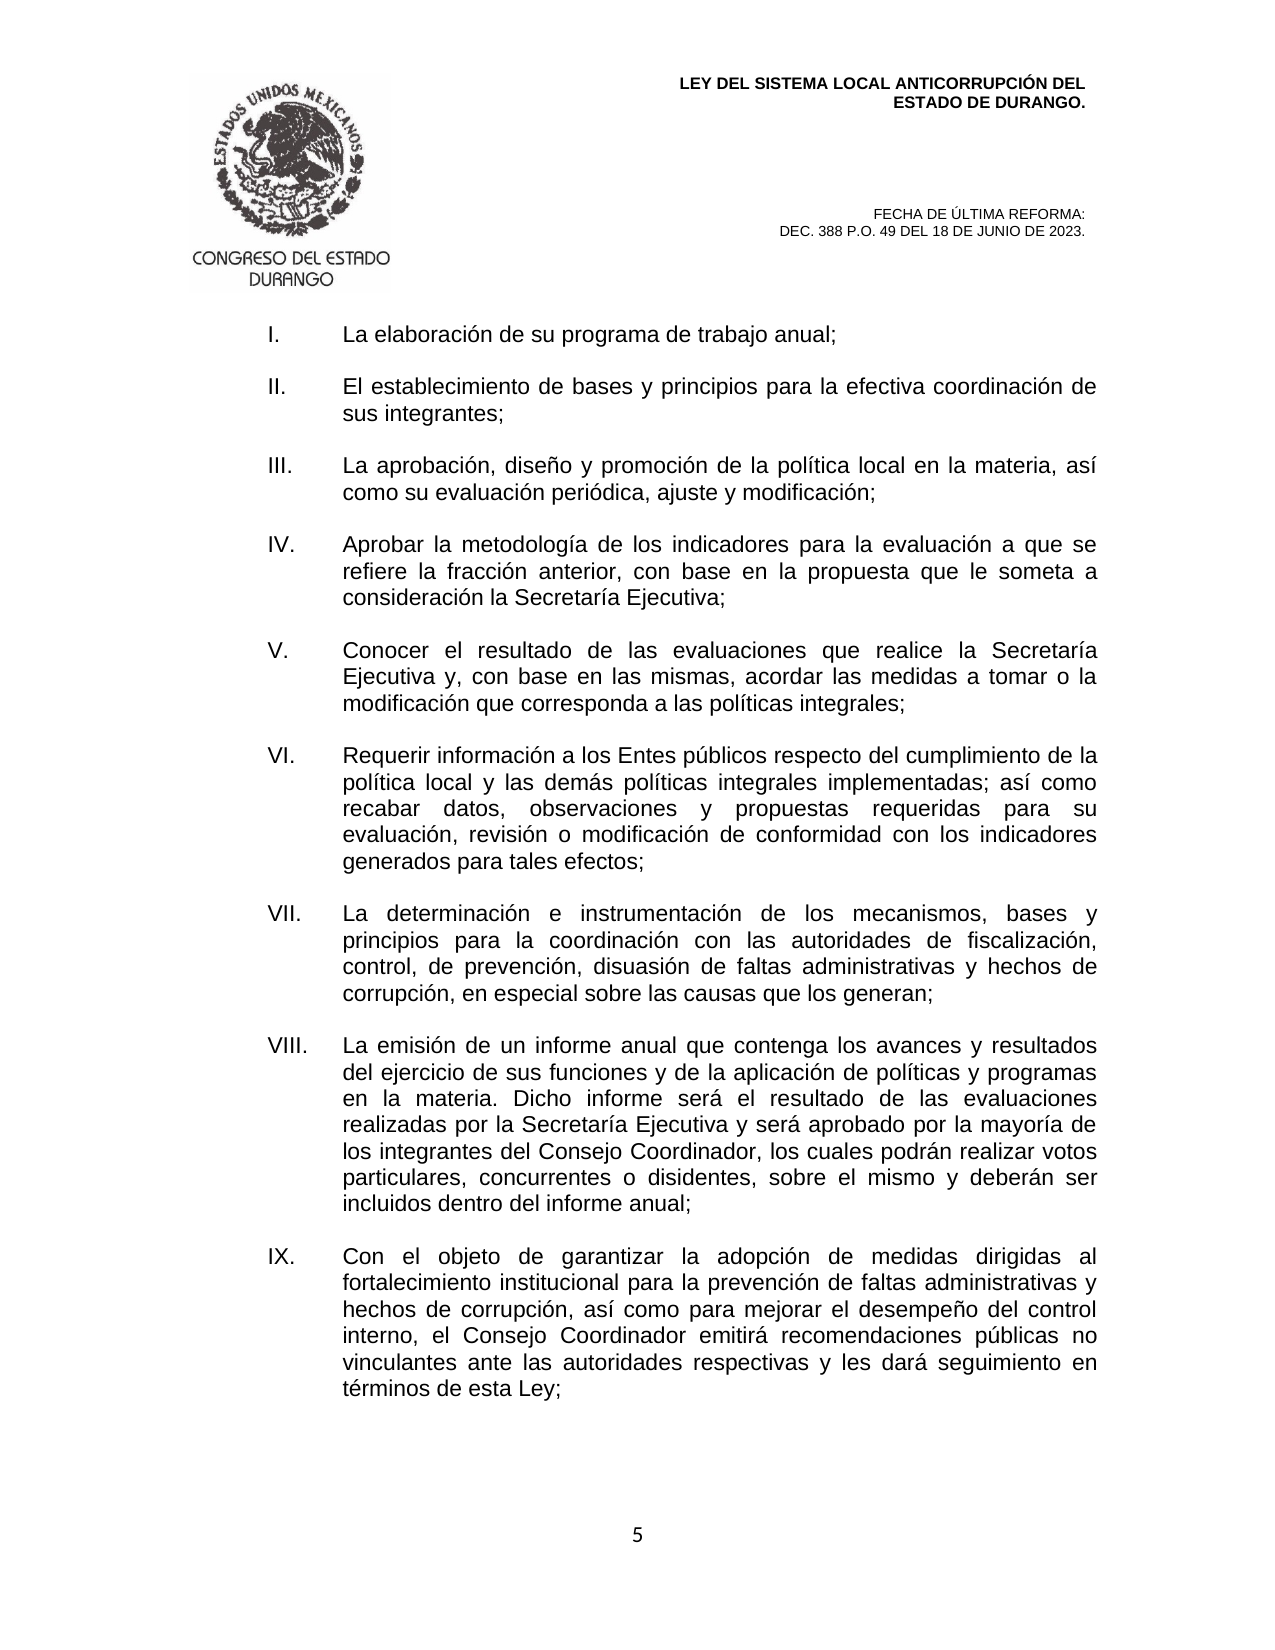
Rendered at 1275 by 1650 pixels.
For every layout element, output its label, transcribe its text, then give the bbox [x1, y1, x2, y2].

list La emisión de un informe anual que contenga los avances y resultados del ejercicio de sus funciones y de la aplicación de políticas y programas en la materia. Dicho informe será el resultado de las evaluaciones realizadas por la Secretaría Ejecutiva y será aprobado por la mayoría de los integrantes del Consejo Coordinador, los cuales podrán realizar votos particulares, concurrentes o disidentes, sobre el mismo y deberán ser incluidos dentro del informe anual; [267, 1032, 1098, 1217]
list Con el objeto de garantizar la adopción de medidas dirigidas al fortalecimiento institucional para la prevención de faltas administrativas y hechos de corrupción, así como para mejorar el desempeño del control interno, el Consejo Coordinador emitirá recomendaciones públicas no vinculantes ante las autoridades respectivas y les dará seguimiento en términos de esta Ley; [267, 1243, 1098, 1401]
list La determinación e instrumentación de los mecanismos, bases y principios para la coordinación con las autoridades de fiscalización, control, de prevención, disuasión de faltas administrativas y hechos de corrupción, en especial sobre las causas que los generan; [267, 900, 1098, 1006]
list La elaboración de su programa de trabajo anual; [267, 321, 1098, 347]
list Conocer el resultado de las evaluaciones que realice la Secretaría Ejecutiva y, con base en las mismas, acordar las medidas a tomar o la modificación que corresponda a las políticas integrales; [267, 637, 1098, 716]
list El establecimiento de bases y principios para la efectiva coordinación de sus integrantes; [267, 373, 1098, 426]
list Aprobar la metodología de los indicadores para la evaluación a que se refiere la fracción anterior, con base en la propuesta que le someta a consideración la Secretaría Ejecutiva; [267, 531, 1098, 611]
list La aprobación, diseño y promoción de la política local en la materia, así como su evaluación periódica, ajuste y modificación; [267, 452, 1098, 505]
picture [188, 73, 392, 293]
list Requerir información a los Entes públicos respecto del cumplimiento de la política local y las demás políticas integrales implementadas; así como recabar datos, observaciones y propuestas requeridas para su evaluación, revisión o modificación de conformidad con los indicadores generados para tales efectos; [267, 742, 1098, 874]
